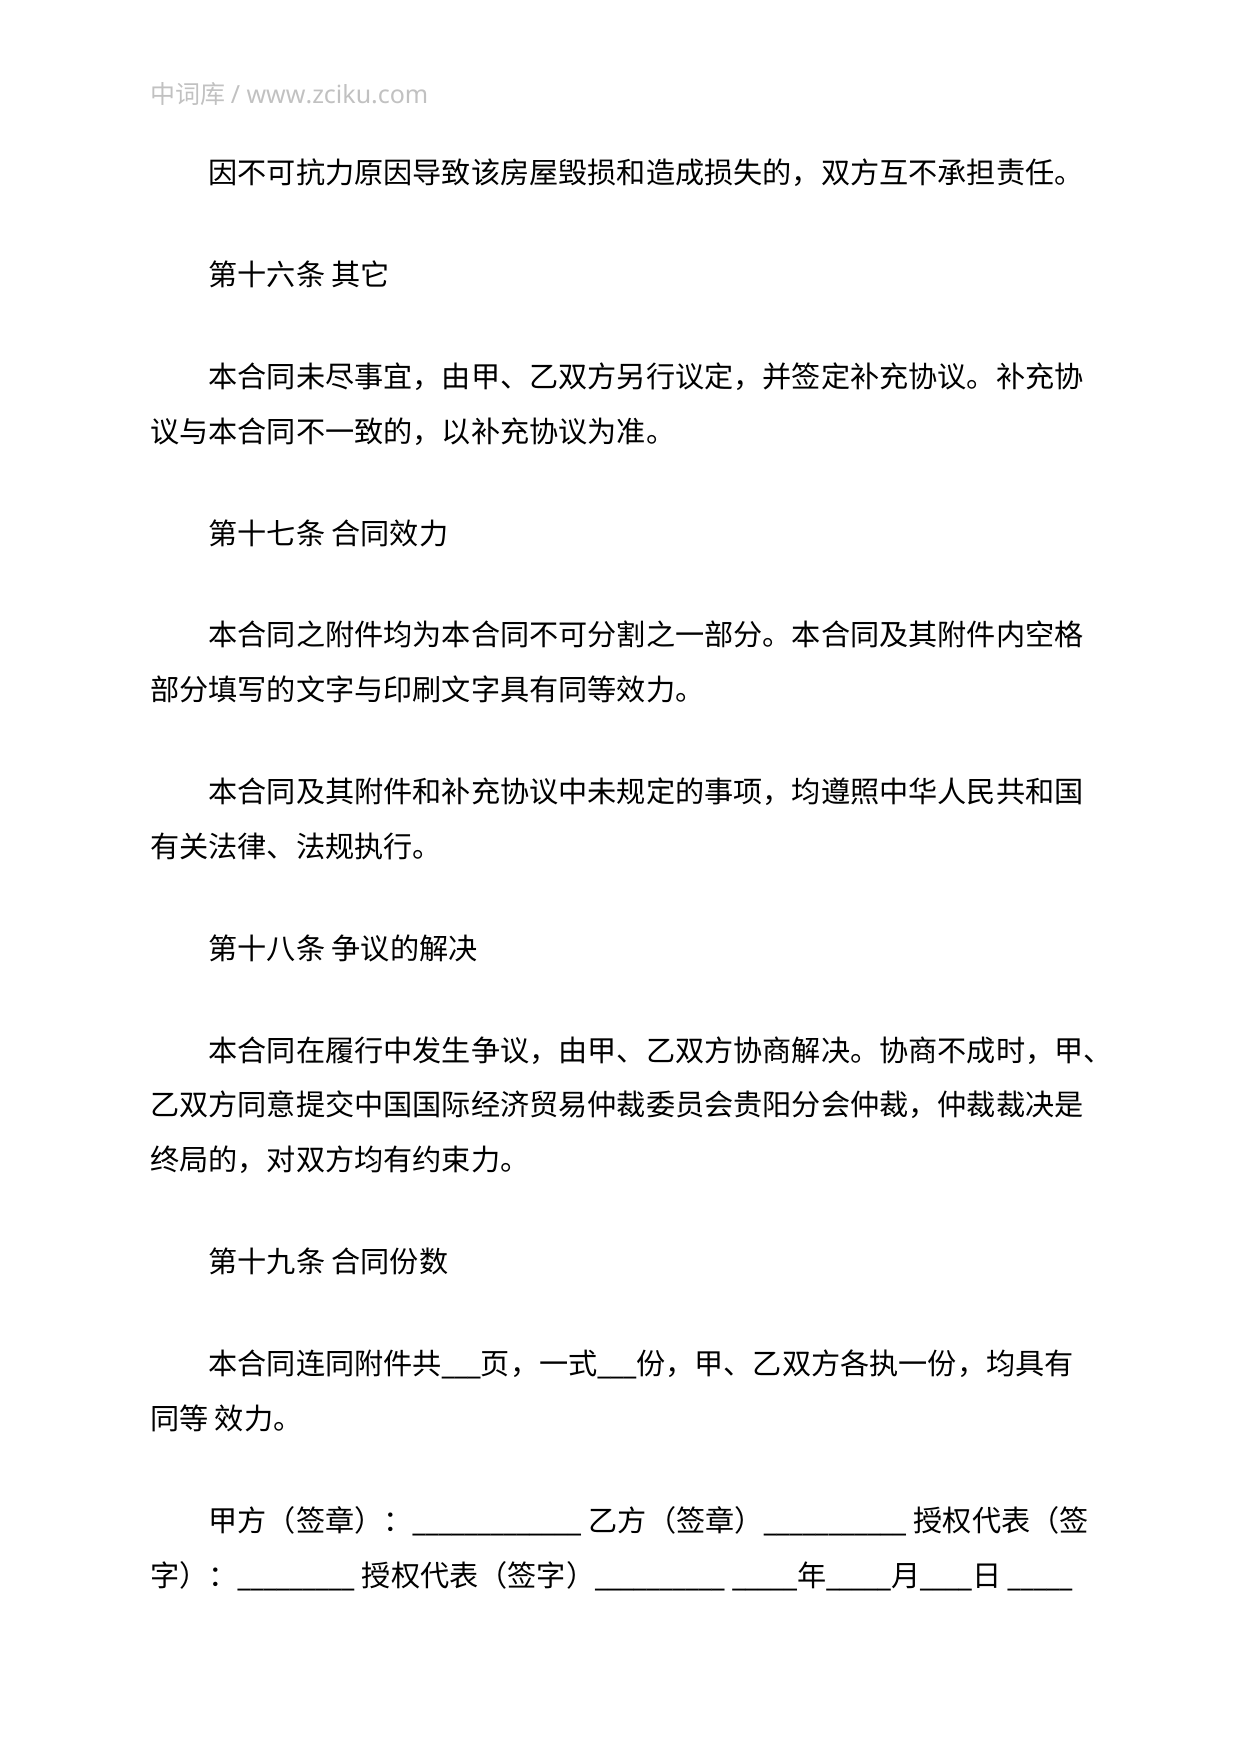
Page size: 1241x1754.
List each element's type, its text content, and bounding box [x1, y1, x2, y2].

text 第十八条 争议的解决 [150, 925, 1090, 968]
text 本合同及其附件和补充协议中未规定的事项，均遵照中华人民共和国有关法律、法规执行。 [150, 769, 1090, 866]
text 本合同未尽事宜，由甲、乙双方另行议定，并签定补充协议。补充协议与本合同不一致的，以补充协议为准。 [150, 353, 1090, 451]
text 第十七条 合同效力 [150, 510, 1090, 552]
text 因不可抗力原因导致该房屋毁损和造成损失的，双方互不承担责任。 [150, 150, 1090, 192]
text 本合同之附件均为本合同不可分割之一部分。本合同及其附件内空格部分填写的文字与印刷文字具有同等效力。 [150, 612, 1090, 709]
text 本合同在履行中发生争议，由甲、乙双方协商解决。协商不成时，甲、乙双方同意提交中国国际经济贸易仲裁委员会贵阳分会仲裁，仲裁裁决是终局的，对双方均有约束力。 [150, 1027, 1090, 1179]
text 第十九条 合同份数 [150, 1239, 1090, 1281]
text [150, 1497, 1090, 1594]
text 第十六条 其它 [150, 252, 1090, 294]
text 本合同连同附件共___页，一式___份，甲、乙双方各执一份，均具有同等 效力。 [150, 1340, 1090, 1438]
